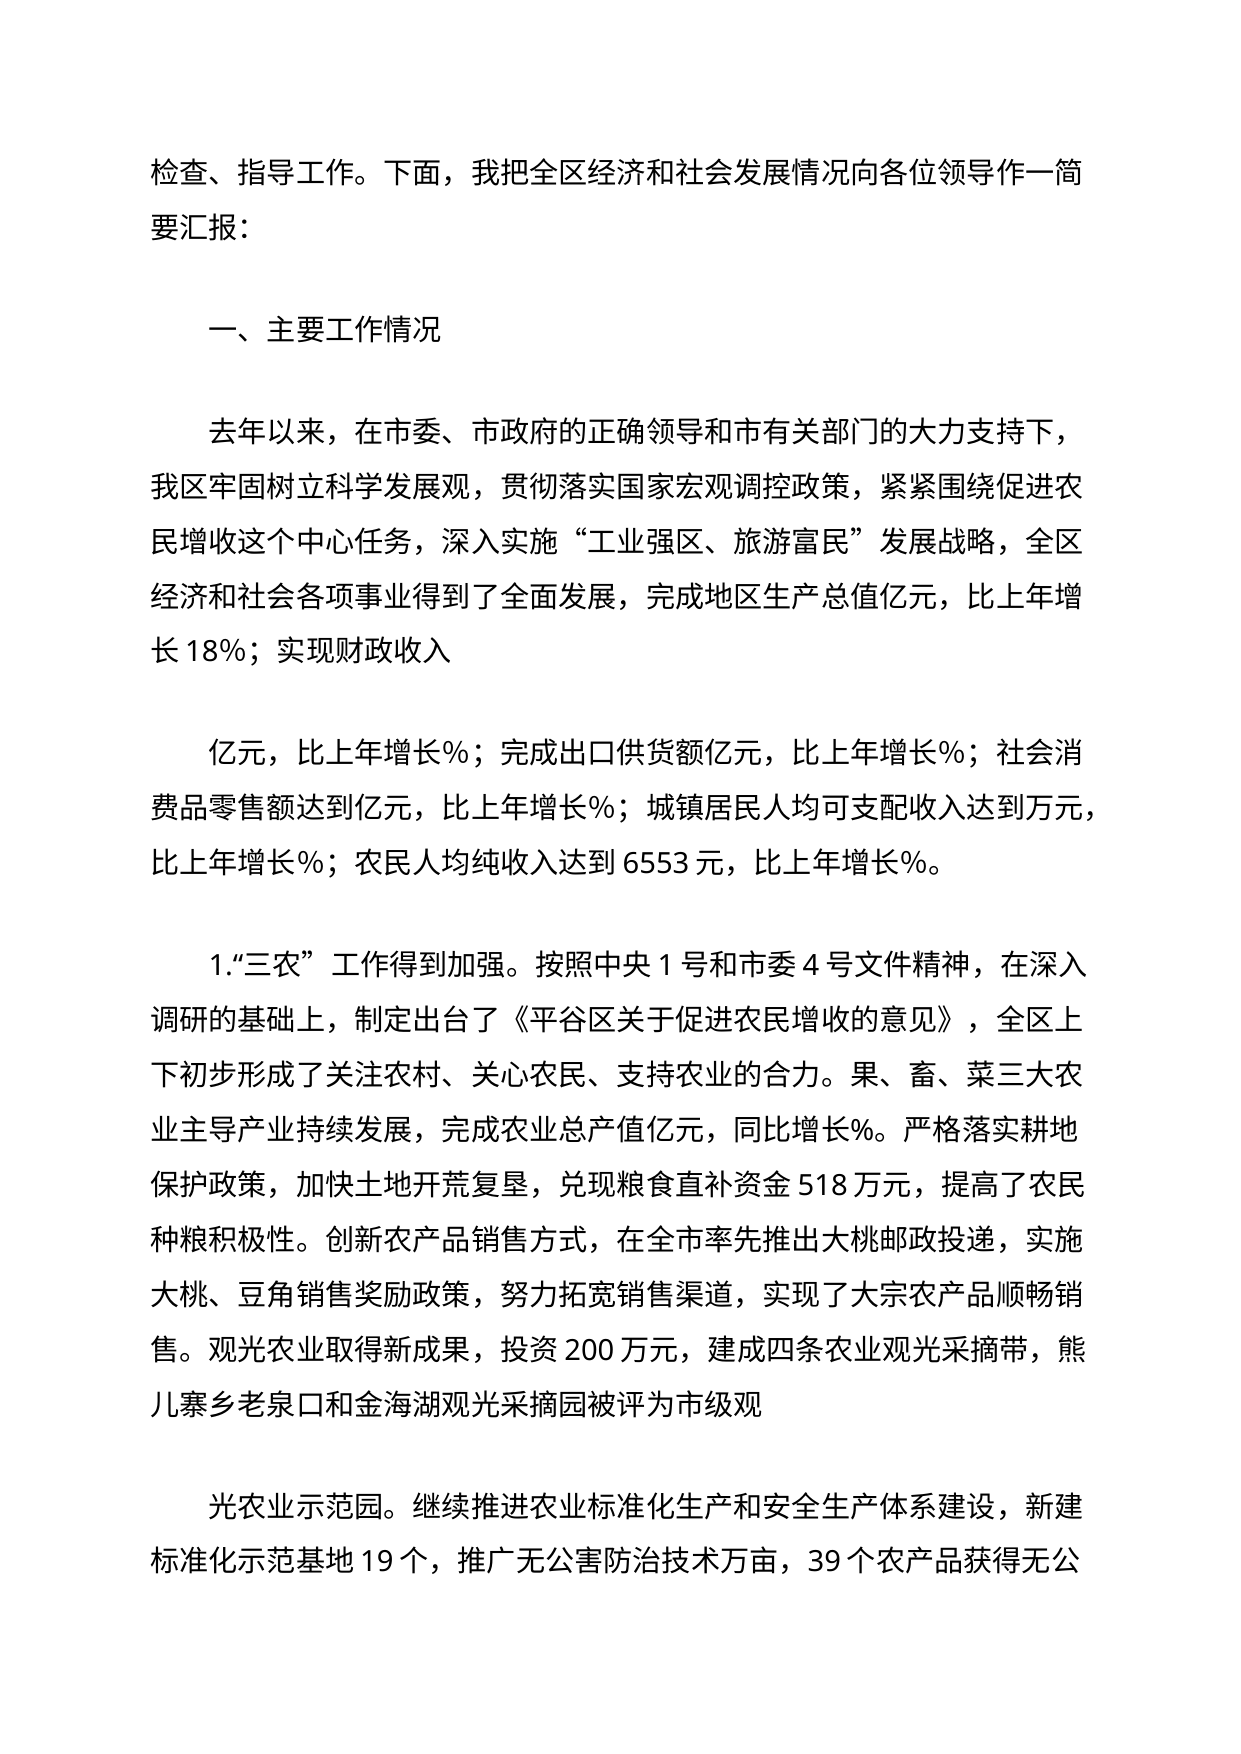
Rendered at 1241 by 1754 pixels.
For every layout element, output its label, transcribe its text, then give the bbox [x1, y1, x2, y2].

text 去年以来，在市委、市政府的正确领导和市有关部门的大力支持下，我区牢固树立科学发展观，贯彻落实国家宏观调控政策，紧紧围绕促进农民增收这个中心任务，深入实施“工业强区、旅游富民”发展战略，全区经济和社会各项事业得到了全面发展，完成地区生产总值亿元，比上年增长18％；实现财政收入 [150, 408, 1090, 670]
text 亿元，比上年增长％；完成出口供货额亿元，比上年增长％；社会消费品零售额达到亿元，比上年增长％；城镇居民人均可支配收入达到万元，比上年增长％；农民人均纯收入达到6553元，比上年增长％。 [150, 730, 1090, 882]
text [150, 1483, 1090, 1580]
text 一、主要工作情况 [150, 307, 1090, 349]
text 1.“三农”工作得到加强。按照中央1号和市委4号文件精神，在深入调研的基础上，制定出台了《平谷区关于促进农民增收的意见》，全区上下初步形成了关注农村、关心农民、支持农业的合力。果、畜、菜三大农业主导产业持续发展，完成农业总产值亿元，同比增长%。严格落实耕地保护政策，加快土地开荒复垦，兑现粮食直补资金518万元，提高了农民种粮积极性。创新农产品销售方式，在全市率先推出大桃邮政投递，实施大桃、豆角销售奖励政策，努力拓宽销售渠道，实现了大宗农产品顺畅销售。观光农业取得新成果，投资200万元，建成四条农业观光采摘带，熊儿寨乡老泉口和金海湖观光采摘园被评为市级观 [150, 942, 1090, 1424]
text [150, 150, 1090, 247]
